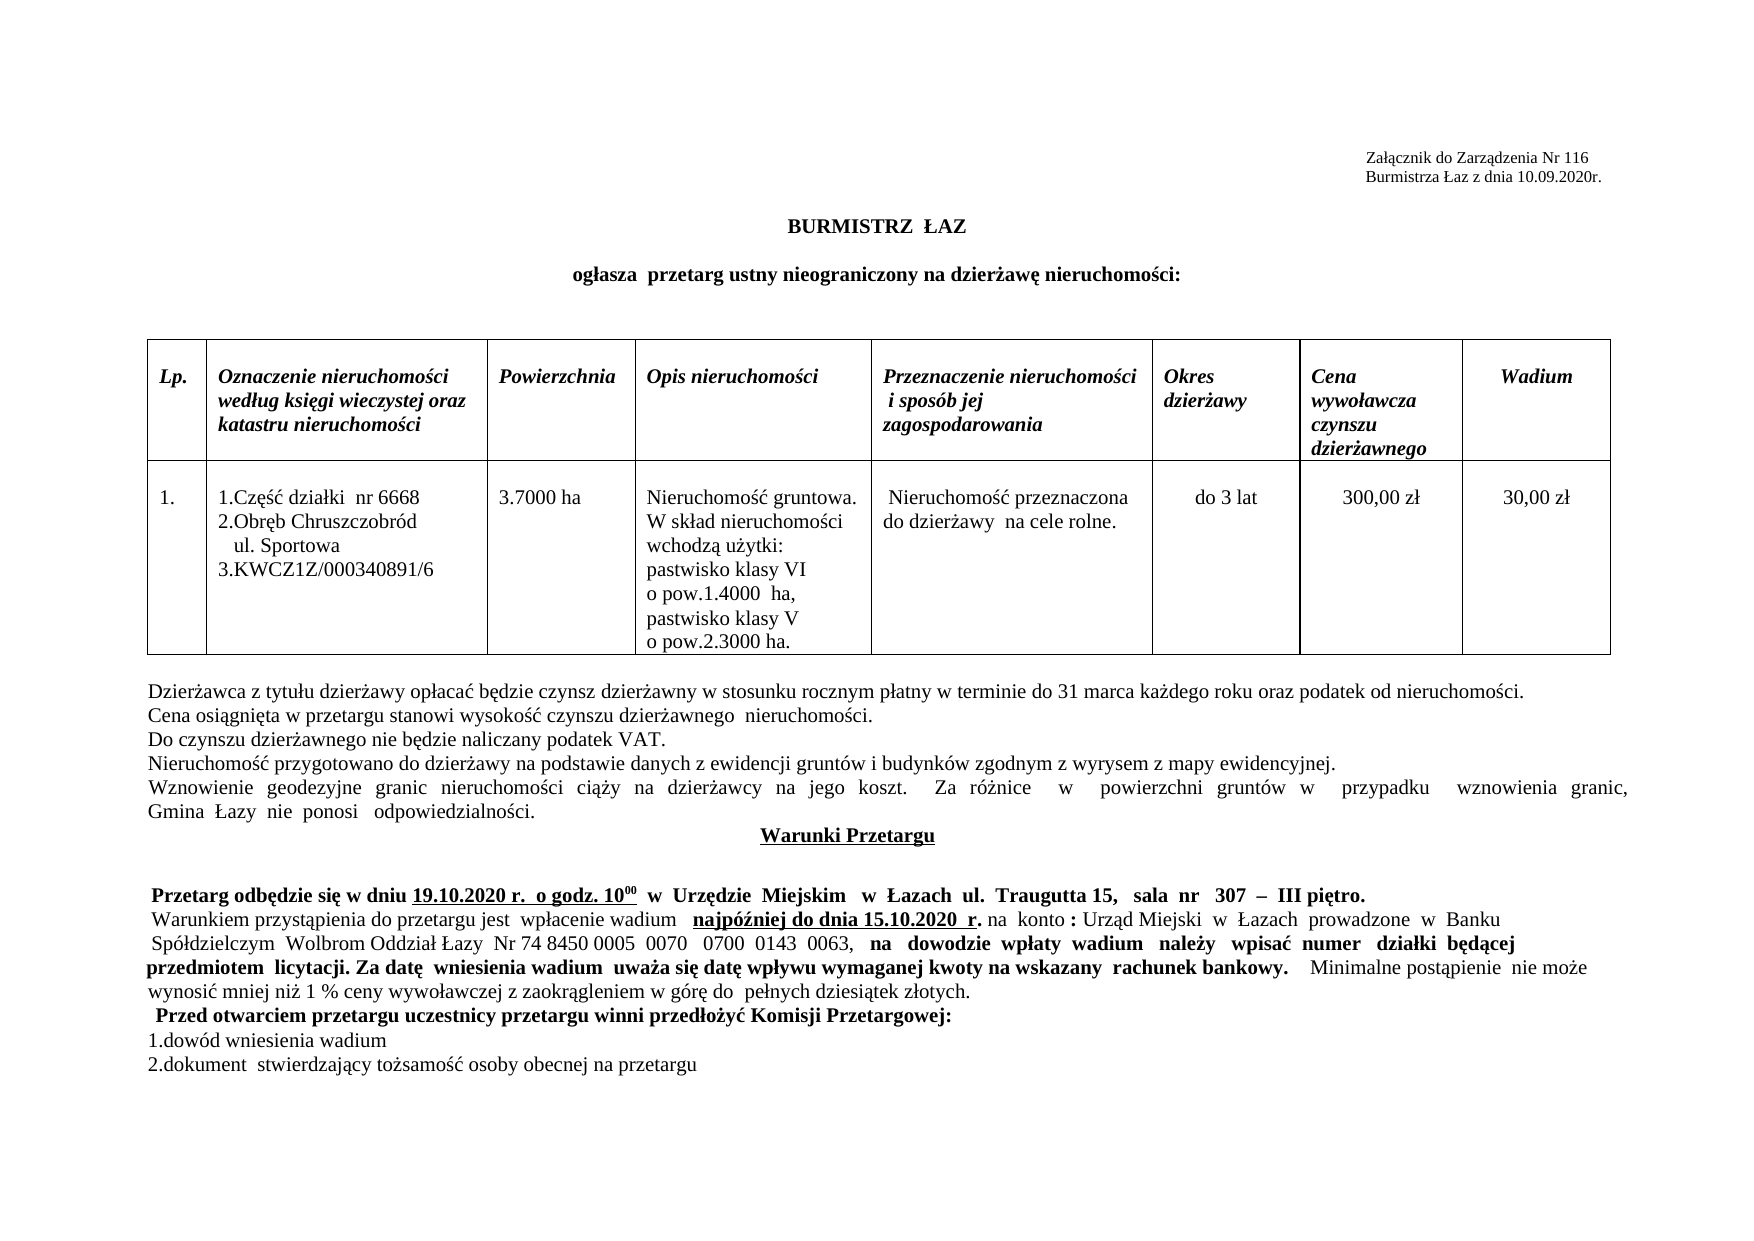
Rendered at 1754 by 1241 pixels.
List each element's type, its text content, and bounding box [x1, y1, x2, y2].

table_cell 1. [148, 461, 206, 653]
text BURMISTRZ ŁAZ [148, 214, 1606, 238]
text Załącznik do Zarządzenia Nr 116 [738, 148, 1606, 167]
text Nieruchomość przygotowano do dzierżawy na podstawie danych z ewidencji gruntów i budynków zgodnym z wyrysem z mapy ewidencyjnej. [148, 751, 1606, 775]
text 2.dokument stwierdzający tożsamość osoby obecnej na przetargu [148, 1052, 1606, 1076]
text Wznowienie geodezyjne granic nieruchomości ciąży na dzierżawcy na jego koszt. Za różnice w powierzchni gruntów w przypadku wznowienia granic, Gmina Łazy nie ponosi odpowiedzialności. [148, 775, 1630, 823]
table_cell Nieruchomość gruntowa. W skład nieruchomości wchodzą użytki: pastwisko klasy VI o pow.1.4000 ha, pastwisko klasy V o pow.2.3000 ha. [636, 461, 871, 653]
text Cena osiągnięta w przetargu stanowi wysokość czynszu dzierżawnego nieruchomości. [148, 703, 1606, 727]
text Burmistrza Łaz z dnia 10.09.2020r. [738, 167, 1606, 186]
text Dzierżawca z tytułu dzierżawy opłacać będzie czynsz dzierżawny w stosunku rocznym płatny w terminie do 31 marca każdego roku oraz podatek od nieruchomości. [148, 679, 1606, 703]
table_cell 3.7000 ha [488, 461, 635, 653]
text Spółdzielczym Wolbrom Oddział Łazy Nr 74 8450 0005 0070 0700 0143 0063, na dowodzie wpłaty wadium należy wpisać numer działki będącej [89, 931, 1606, 955]
table_cell 1.Część działki nr 6668 2.Obręb Chruszczobród ul. Sportowa 3.KWCZ1Z/000340891/6 [207, 461, 487, 653]
text Warunki Przetargu [89, 823, 1606, 847]
table_header Opis nieruchomości [636, 340, 871, 460]
text 1.dowód wniesienia wadium [148, 1027, 1606, 1052]
text Przed otwarciem przetargu uczestnicy przetargu winni przedłożyć Komisji Przetargowej: [103, 1003, 1606, 1027]
text wynosić mniej niż 1 % ceny wywoławczej z zaokrągleniem w górę do pełnych dziesiątek złotych. [89, 979, 1606, 1003]
table_cell 30,00 zł [1463, 461, 1610, 653]
text ogłasza przetarg ustny nieograniczony na dzierżawę nieruchomości: [148, 262, 1606, 286]
table_cell Nieruchomość przeznaczona do dzierżawy na cele rolne. [872, 461, 1152, 653]
table_header Cena wywoławcza czynszu dzierżawnego [1301, 340, 1462, 460]
table_cell do 3 lat [1153, 461, 1299, 653]
table_cell 300,00 zł [1301, 461, 1462, 653]
table_header Lp. [148, 340, 206, 460]
table_header Oznaczenie nieruchomości według księgi wieczystej oraz katastru nieruchomości [207, 340, 487, 460]
table_header Wadium [1463, 340, 1610, 460]
text Przetarg odbędzie się w dniu 19.10.2020 r. o godz. 1000 w Urzędzie Miejskim w Łazach ul. Traugutta 15, sala nr 307 – III piętro. [89, 883, 1606, 907]
table_header Okres dzierżawy [1153, 340, 1299, 460]
text przedmiotem licytacji. Za datę wniesienia wadium uważa się datę wpływu wymaganej kwoty na wskazany rachunek bankowy. Minimalne postąpienie nie może [89, 955, 1606, 979]
text Warunkiem przystąpienia do przetargu jest wpłacenie wadium najpóźniej do dnia 15.10.2020 r. na konto : Urząd Miejski w Łazach prowadzone w Banku [89, 907, 1606, 931]
table_header Powierzchnia [488, 340, 635, 460]
table_header Przeznaczenie nieruchomości i sposób jej zagospodarowania [872, 340, 1152, 460]
text Do czynszu dzierżawnego nie będzie naliczany podatek VAT. [148, 727, 1606, 751]
